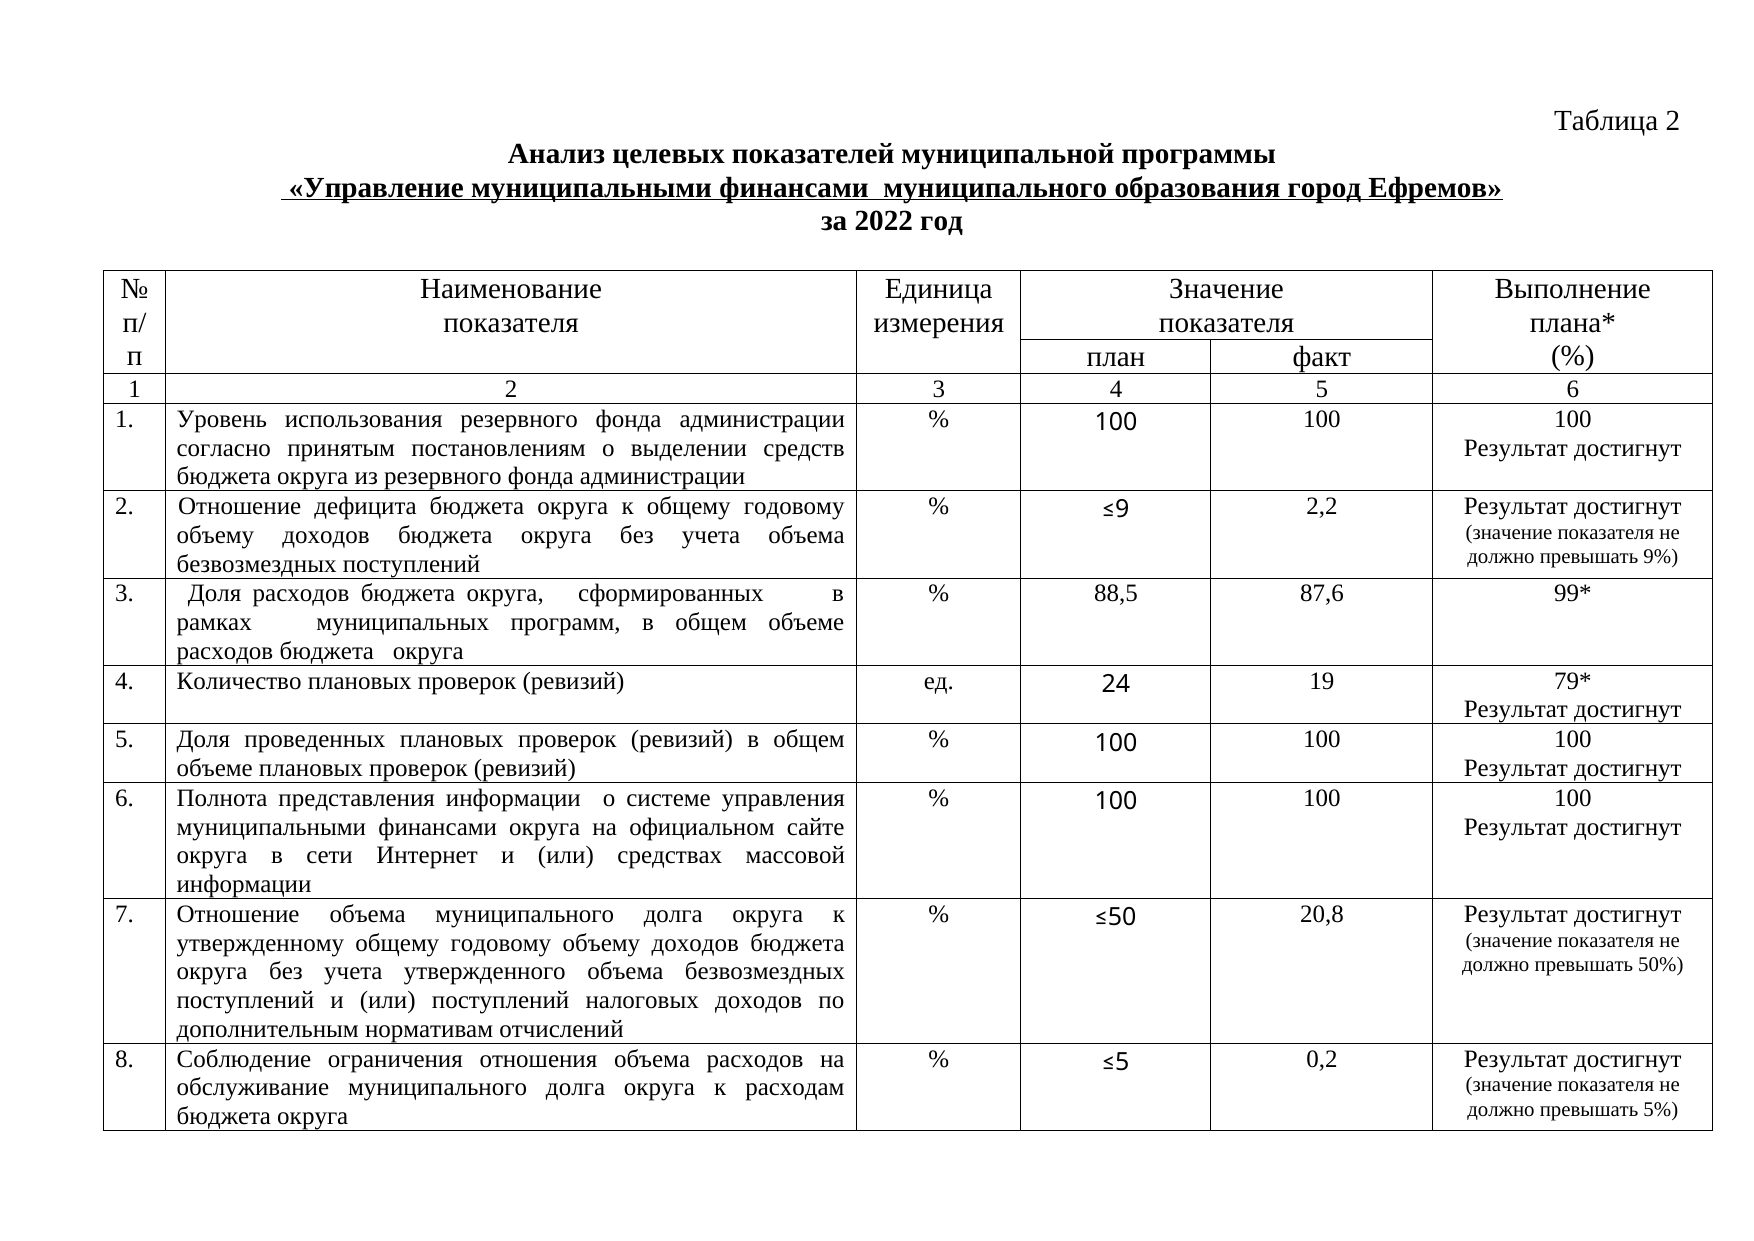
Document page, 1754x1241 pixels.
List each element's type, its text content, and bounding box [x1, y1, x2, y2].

table_cell 100 [1021, 783, 1210, 898]
table_cell % [857, 899, 1020, 1043]
table_cell 100 Результат достигнут [1433, 783, 1712, 898]
table_cell % [857, 579, 1020, 665]
table_cell ≤5 [1021, 1044, 1210, 1130]
table_cell 100 Результат достигнут [1433, 404, 1712, 490]
text Анализ целевых показателей муниципальной программы [103, 136, 1680, 170]
table_cell ≤50 [1021, 899, 1210, 1043]
table_cell 100 [1021, 724, 1210, 782]
table_header Наименование показателя [166, 271, 856, 373]
table_cell 2 [166, 374, 856, 403]
table_cell 1. [104, 404, 165, 490]
table_cell 19 [1211, 666, 1432, 723]
table_cell Результат достигнут (значение показателя не должно превышать 9%) [1433, 491, 1712, 577]
table_cell Доля проведенных плановых проверок (ревизий) в общем объеме плановых проверок (ревизий) [166, 724, 856, 782]
table_cell % [857, 724, 1020, 782]
table_cell Соблюдение ограничения отношения объема расходов на обслуживание муниципального долга округа к расходам бюджета округа [166, 1044, 856, 1130]
table_cell 5. [104, 724, 165, 782]
text за 2022 год [103, 203, 1680, 237]
table_cell 24 [1021, 666, 1210, 723]
table_cell 99* [1433, 579, 1712, 665]
table_header Единица измерения [857, 271, 1020, 373]
table_cell Отношение объема муниципального долга округа к утвержденному общему годовому объему доходов бюджета округа без учета утвержденного объема безвозмездных поступлений и (или) поступлений налоговых доходов по дополнительным нормативам отчислений [166, 899, 856, 1043]
table_cell ед. [857, 666, 1020, 723]
table_cell % [857, 783, 1020, 898]
table_cell % [857, 491, 1020, 577]
table_cell 100 [1211, 404, 1432, 490]
table_cell 6. [104, 783, 165, 898]
table_cell 7. [104, 899, 165, 1043]
table_cell 88,5 [1021, 579, 1210, 665]
table_cell 100 Результат достигнут [1433, 724, 1712, 782]
table_cell план [1021, 340, 1210, 373]
text Таблица 2 [103, 103, 1680, 136]
table_cell Уровень использования резервного фонда администрации согласно принятым постановлениям о выделении средств бюджета округа из резервного фонда администрации [166, 404, 856, 490]
table_cell 1 [104, 374, 165, 403]
table_cell Результат достигнут (значение показателя не должно превышать 50%) [1433, 899, 1712, 1043]
table_cell ≤9 [1021, 491, 1210, 577]
table_cell 20,8 [1211, 899, 1432, 1043]
table_cell 79* Результат достигнут [1433, 666, 1712, 723]
table_cell 4 [1021, 374, 1210, 403]
table_cell 0,2 [1211, 1044, 1432, 1130]
text «Управление муниципальными финансами муниципального образования город Ефремов» [103, 170, 1680, 203]
table_cell Количество плановых проверок (ревизий) [166, 666, 856, 723]
table_cell 2,2 [1211, 491, 1432, 577]
table_cell 87,6 [1211, 579, 1432, 665]
table_header Выполнение плана* (%) [1433, 271, 1712, 373]
table_cell 100 [1211, 783, 1432, 898]
table_header № п/п [104, 271, 165, 373]
table_cell 5 [1211, 374, 1432, 403]
table_cell Доля расходов бюджета округа, сформированных в рамках муниципальных программ, в общем объеме расходов бюджета округа [166, 579, 856, 665]
table_cell % [857, 404, 1020, 490]
table_cell 8. [104, 1044, 165, 1130]
table_cell 4. [104, 666, 165, 723]
table_cell 2. [104, 491, 165, 577]
table_cell 100 [1021, 404, 1210, 490]
table_cell 100 [1211, 724, 1432, 782]
table_cell факт [1211, 340, 1432, 373]
table_cell Отношение дефицита бюджета округа к общему годовому объему доходов бюджета округа без учета объема безвозмездных поступлений [166, 491, 856, 577]
table_cell 3 [857, 374, 1020, 403]
table_cell Результат достигнут (значение показателя не должно превышать 5%) [1433, 1044, 1712, 1130]
table_header Значение показателя [1021, 271, 1432, 338]
table_cell % [857, 1044, 1020, 1130]
table_cell 3. [104, 579, 165, 665]
table_cell 6 [1433, 374, 1712, 403]
table_cell Полнота представления информации о системе управления муниципальными финансами округа на официальном сайте округа в сети Интернет и (или) средствах массовой информации [166, 783, 856, 898]
